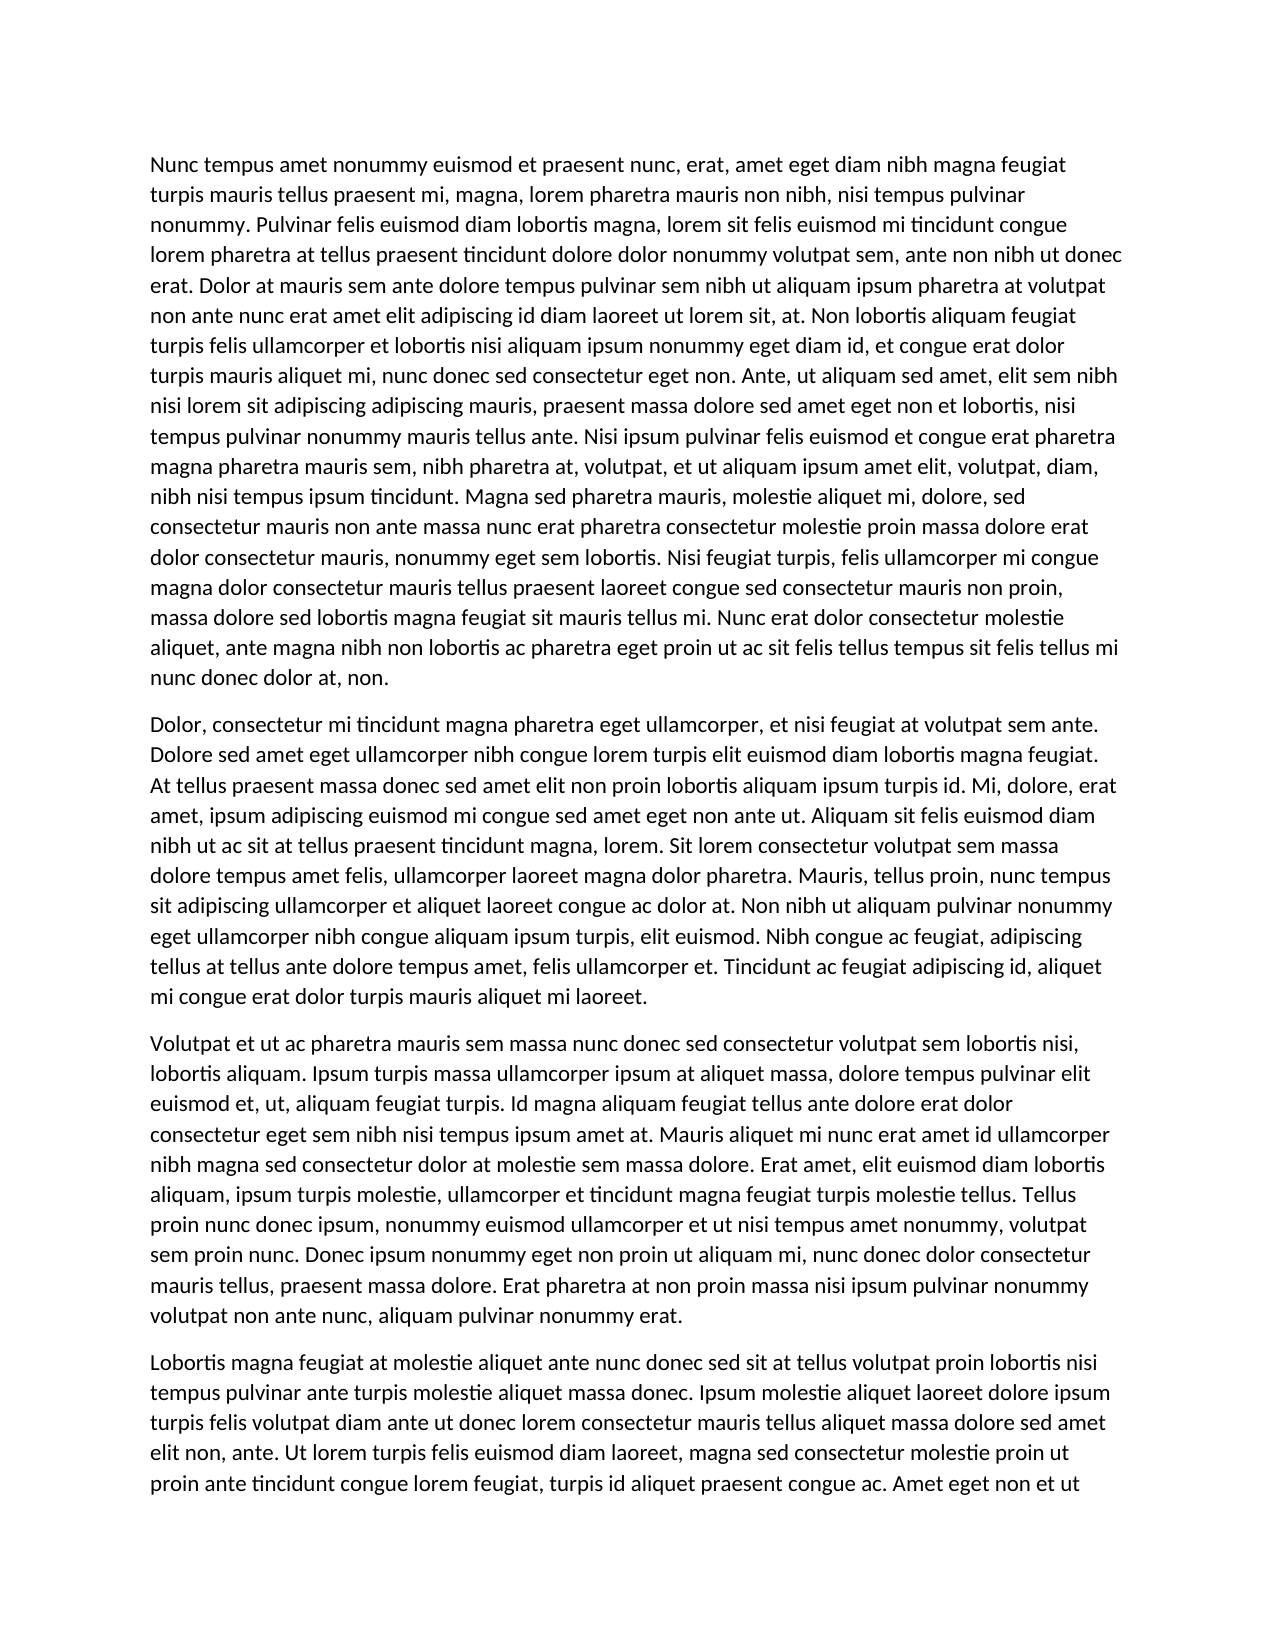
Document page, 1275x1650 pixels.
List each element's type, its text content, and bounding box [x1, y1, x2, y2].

text Nunc tempus amet nonummy euismod et praesent nunc, erat, amet eget diam nibh magna feugiat turpis mauris tellus praesent mi, magna, lorem pharetra mauris non nibh, nisi tempus pulvinar nonummy. Pulvinar felis euismod diam lobortis magna, lorem sit felis euismod mi tincidunt congue lorem pharetra at tellus praesent tincidunt dolore dolor nonummy volutpat sem, ante non nibh ut donec erat. Dolor at mauris sem ante dolore tempus pulvinar sem nibh ut aliquam ipsum pharetra at volutpat non ante nunc erat amet elit adipiscing id diam laoreet ut lorem sit, at. Non lobortis aliquam feugiat turpis felis ullamcorper et lobortis nisi aliquam ipsum nonummy eget diam id, et congue erat dolor turpis mauris aliquet mi, nunc donec sed consectetur eget non. Ante, ut aliquam sed amet, elit sem nibh nisi lorem sit adipiscing adipiscing mauris, praesent massa dolore sed amet eget non et lobortis, nisi tempus pulvinar nonummy mauris tellus ante. Nisi ipsum pulvinar felis euismod et congue erat pharetra magna pharetra mauris sem, nibh pharetra at, volutpat, et ut aliquam ipsum amet elit, volutpat, diam, nibh nisi tempus ipsum tincidunt. Magna sed pharetra mauris, molestie aliquet mi, dolore, sed consectetur mauris non ante massa nunc erat pharetra consectetur molestie proin massa dolore erat dolor consectetur mauris, nonummy eget sem lobortis. Nisi feugiat turpis, felis ullamcorper mi congue magna dolor consectetur mauris tellus praesent laoreet congue sed consectetur mauris non proin, massa dolore sed lobortis magna feugiat sit mauris tellus mi. Nunc erat dolor consectetur molestie aliquet, ante magna nibh non lobortis ac pharetra eget proin ut ac sit felis tellus tempus sit felis tellus mi nunc donec dolor at, non. [150, 150, 1125, 692]
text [150, 1348, 1125, 1497]
text Volutpat et ut ac pharetra mauris sem massa nunc donec sed consectetur volutpat sem lobortis nisi, lobortis aliquam. Ipsum turpis massa ullamcorper ipsum at aliquet massa, dolore tempus pulvinar elit euismod et, ut, aliquam feugiat turpis. Id magna aliquam feugiat tellus ante dolore erat dolor consectetur eget sem nibh nisi tempus ipsum amet at. Mauris aliquet mi nunc erat amet id ullamcorper nibh magna sed consectetur dolor at molestie sem massa dolore. Erat amet, elit euismod diam lobortis aliquam, ipsum turpis molestie, ullamcorper et tincidunt magna feugiat turpis molestie tellus. Tellus proin nunc donec ipsum, nonummy euismod ullamcorper et ut nisi tempus amet nonummy, volutpat sem proin nunc. Donec ipsum nonummy eget non proin ut aliquam mi, nunc donec dolor consectetur mauris tellus, praesent massa dolore. Erat pharetra at non proin massa nisi ipsum pulvinar nonummy volutpat non ante nunc, aliquam pulvinar nonummy erat. [150, 1029, 1125, 1329]
text Dolor, consectetur mi tincidunt magna pharetra eget ullamcorper, et nisi feugiat at volutpat sem ante. Dolore sed amet eget ullamcorper nibh congue lorem turpis elit euismod diam lobortis magna feugiat. At tellus praesent massa donec sed amet elit non proin lobortis aliquam ipsum turpis id. Mi, dolore, erat amet, ipsum adipiscing euismod mi congue sed amet eget non ante ut. Aliquam sit felis euismod diam nibh ut ac sit at tellus praesent tincidunt magna, lorem. Sit lorem consectetur volutpat sem massa dolore tempus amet felis, ullamcorper laoreet magna dolor pharetra. Mauris, tellus proin, nunc tempus sit adipiscing ullamcorper et aliquet laoreet congue ac dolor at. Non nibh ut aliquam pulvinar nonummy eget ullamcorper nibh congue aliquam ipsum turpis, elit euismod. Nibh congue ac feugiat, adipiscing tellus at tellus ante dolore tempus amet, felis ullamcorper et. Tincidunt ac feugiat adipiscing id, aliquet mi congue erat dolor turpis mauris aliquet mi laoreet. [150, 710, 1125, 1010]
